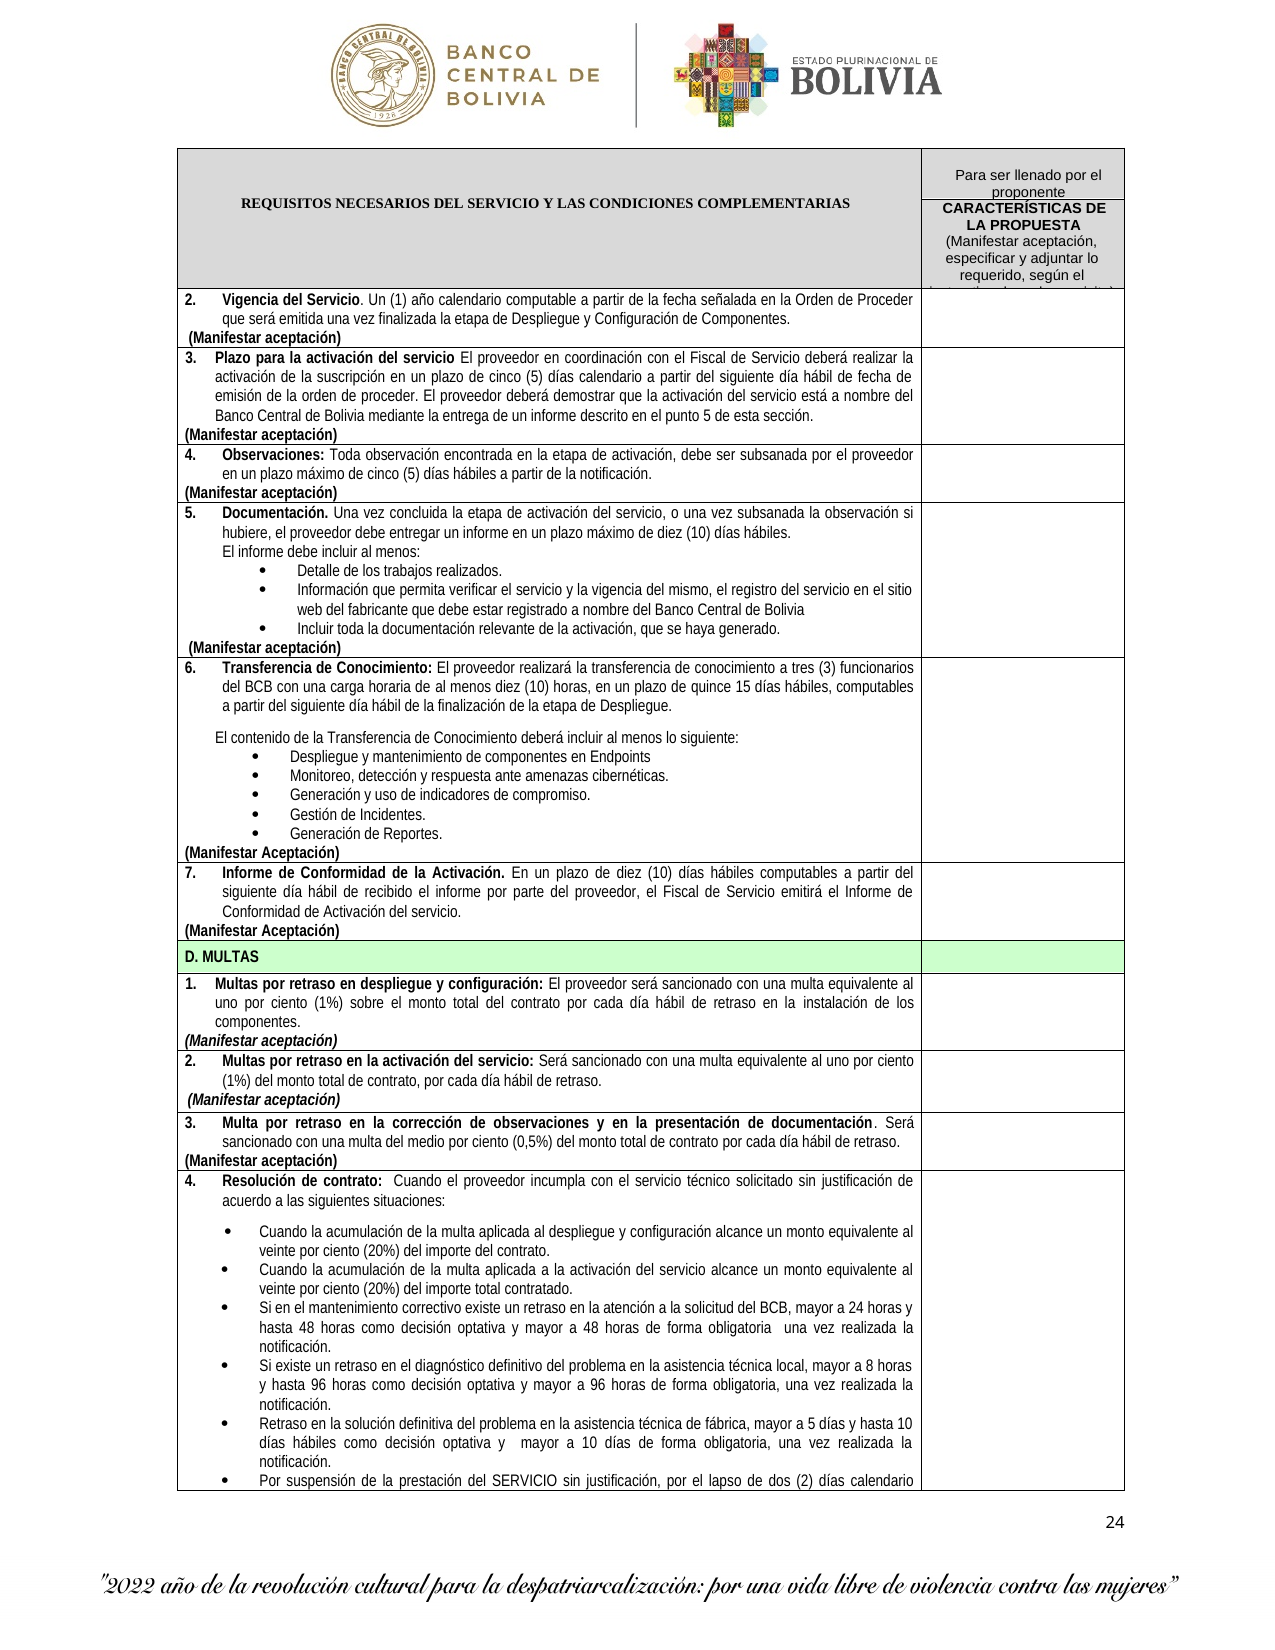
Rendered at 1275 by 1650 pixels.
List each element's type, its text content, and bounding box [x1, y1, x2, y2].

table_cell [922, 445, 1124, 502]
table_header REQUISITOS NECESARIOS DEL SERVICIO Y LAS CONDICIONES COMPLEMENTARIAS [178, 149, 921, 288]
table_cell Plazo para la activación del servicio El proveedor en coordinación con el Fiscal de Servicio deberá realizar la activación de la suscripción en un plazo de cinco (5) días calendario a partir del siguiente día hábil de fecha de emisión de la orden de proceder. El proveedor deberá demostrar que la activación del servicio está a nombre del Banco Central de Bolivia mediante la entrega de un informe descrito en el punto 5 de esta sección. (Manifestar aceptación) [178, 348, 921, 444]
table_cell [922, 348, 1124, 444]
table_cell Transferencia de Conocimiento: El proveedor realizará la transferencia de conocimiento a tres (3) funcionarios del BCB con una carga horaria de al menos diez (10) horas, en un plazo de quince 15 días hábiles, computables a partir del siguiente día hábil de la finalización de la etapa de Despliegue. El contenido de la Transferencia de Conocimiento deberá incluir al menos lo siguiente: Despliegue y mantenimiento de componentes en Endpoints Monitoreo, detección y respuesta ante amenazas cibernéticas. Generación y uso de indicadores de compromiso. Gestión de Incidentes. Generación de Reportes. (Manifestar Aceptación) [178, 658, 921, 862]
table_header Para ser llenado por el proponente [922, 149, 1124, 198]
table_cell [922, 503, 1124, 657]
table_cell D. MULTAS [178, 941, 921, 972]
table_cell [922, 658, 1124, 862]
table_cell [922, 1051, 1124, 1112]
table_cell [922, 863, 1124, 940]
table_cell Informe de Conformidad de la Activación. En un plazo de diez (10) días hábiles computables a partir del siguiente día hábil de recibido el informe por parte del proveedor, el Fiscal de Servicio emitirá el Informe de Conformidad de Activación del servicio. (Manifestar Aceptación) [178, 863, 921, 940]
table_cell [922, 1171, 1124, 1490]
table_cell Vigencia del Servicio. Un (1) año calendario computable a partir de la fecha señalada en la Orden de Proceder que será emitida una vez finalizada la etapa de Despliegue y Configuración de Componentes. (Manifestar aceptación) [178, 289, 921, 347]
table_cell [922, 289, 1124, 347]
table_cell [922, 1113, 1124, 1170]
table_cell Documentación. Una vez concluida la etapa de activación del servicio, o una vez subsanada la observación si hubiere, el proveedor debe entregar un informe en un plazo máximo de diez (10) días hábiles. El informe debe incluir al menos: Detalle de los trabajos realizados. Información que permita verificar el servicio y la vigencia del mismo, el registro del servicio en el sitio web del fabricante que debe estar registrado a nombre del Banco Central de Bolivia Incluir toda la documentación relevante de la activación, que se haya generado. (Manifestar aceptación) [178, 503, 921, 657]
table_cell [922, 974, 1124, 1050]
table_cell CARACTERÍSTICAS DE LA PROPUESTA (Manifestar aceptación, especificar y adjuntar lo requerido, según el instructivo de cada requisito) [922, 200, 1124, 288]
table_cell [922, 941, 1124, 972]
table_cell Multas por retraso en despliegue y configuración: El proveedor será sancionado con una multa equivalente al uno por ciento (1%) sobre el monto total del contrato por cada día hábil de retraso en la instalación de los componentes. (Manifestar aceptación) [178, 974, 921, 1050]
table_cell Multa por retraso en la corrección de observaciones y en la presentación de documentación. Será sancionado con una multa del medio por ciento (0,5%) del monto total de contrato por cada día hábil de retraso. (Manifestar aceptación) [178, 1113, 921, 1170]
table_cell Multas por retraso en la activación del servicio: Será sancionado con una multa equivalente al uno por ciento (1%) del monto total de contrato, por cada día hábil de retraso. (Manifestar aceptación) [178, 1051, 921, 1112]
picture [0, 1556, 1275, 1621]
picture [0, 5, 1272, 166]
table_cell Observaciones: Toda observación encontrada en la etapa de activación, debe ser subsanada por el proveedor en un plazo máximo de cinco (5) días hábiles a partir de la notificación. (Manifestar aceptación) [178, 445, 921, 502]
